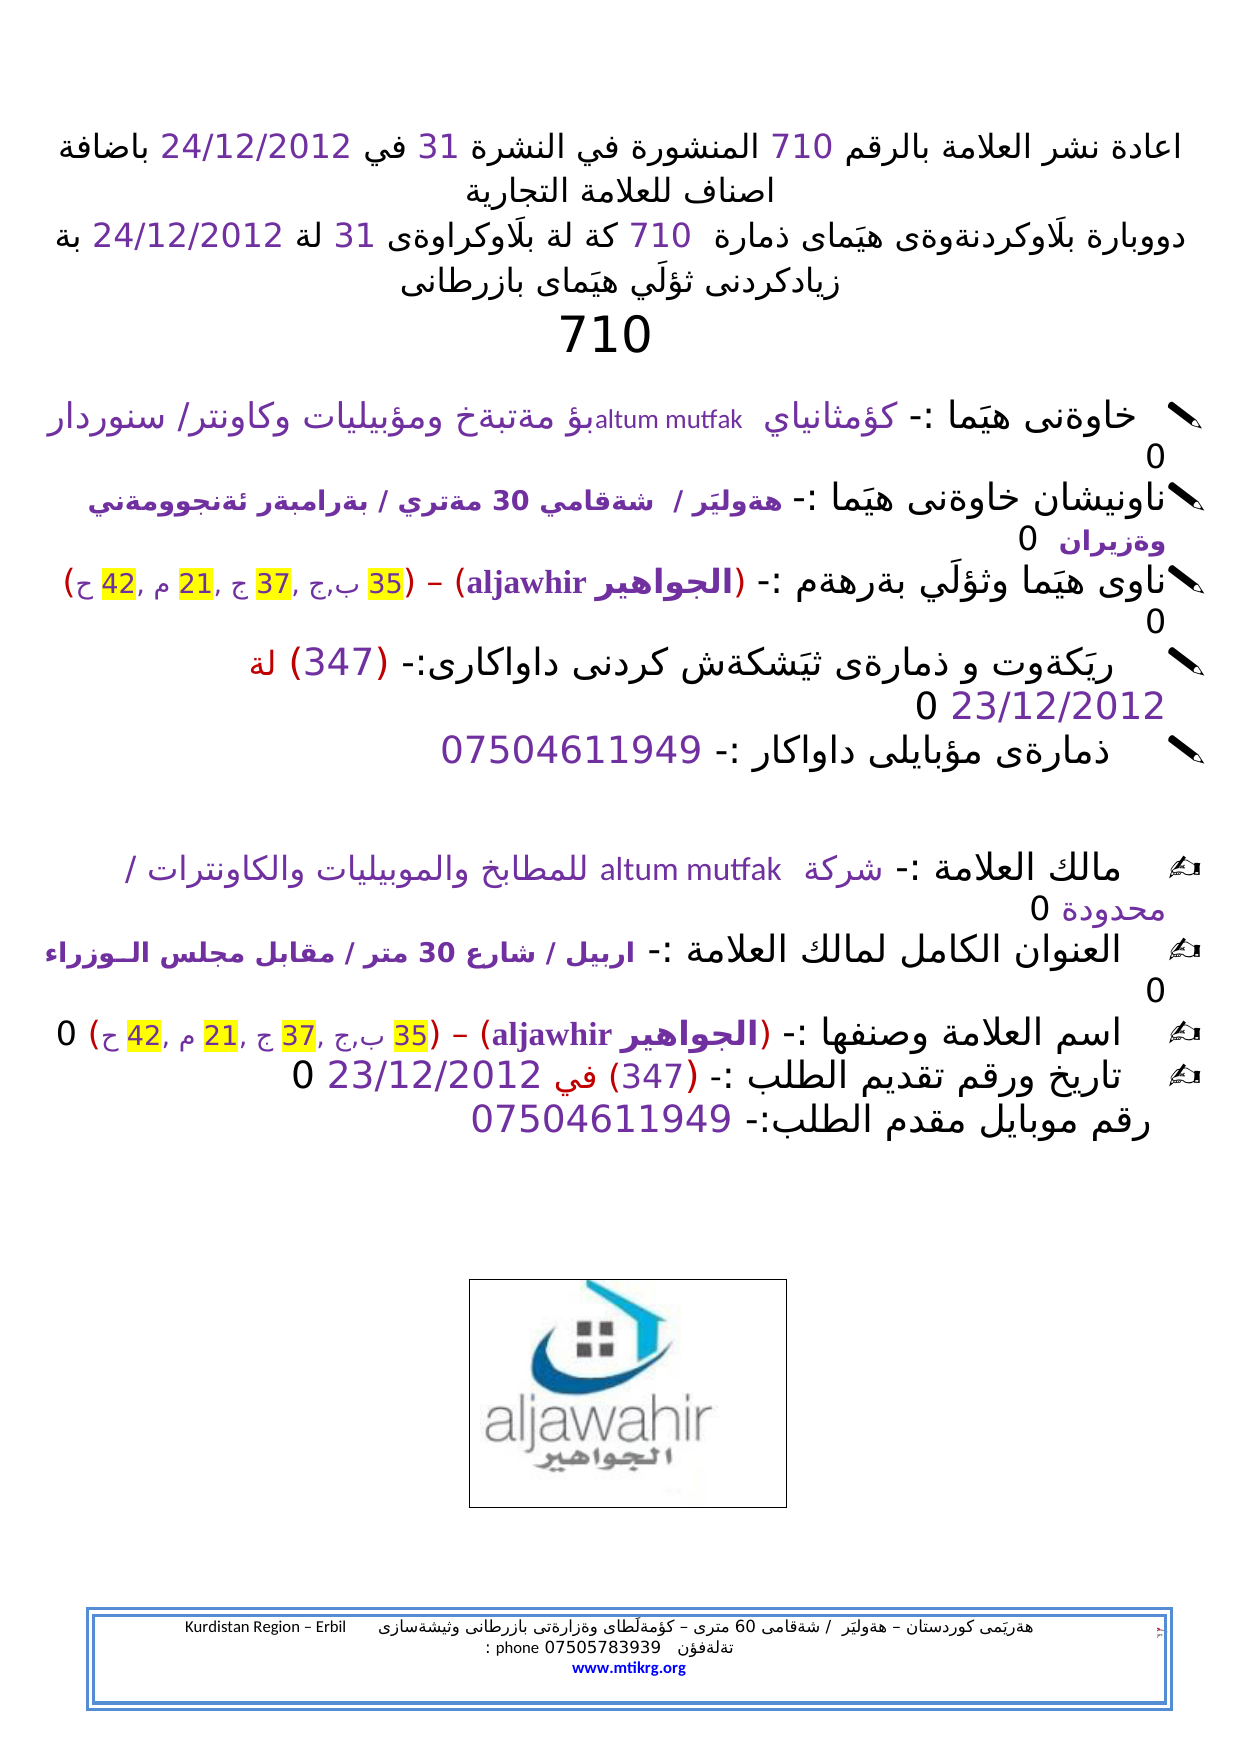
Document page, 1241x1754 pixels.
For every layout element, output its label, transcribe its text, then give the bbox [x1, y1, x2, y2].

text رقم موبايل مقدم الطلب:- 07504611949 [44, 1098, 1152, 1141]
list ناوى هيَما وثؤلَي بةرهةم :- (الجواهير aljawhir) – (35 ب,ج ,37 ج ,21 م ,42 ح) 0 [44, 558, 1167, 641]
text دووبارة بلَاوكردنةوةى هيَماى ذمارة 710 كة لة بلَاوكراوةى 31 لة 24/12/2012 بة زيادكردنى ثؤلَي هيَماى بازرطانى [44, 217, 1196, 300]
list ناونيشان خاوةنى هيَما :- هةوليَر / شةقامي 30 مةتري / بةرامبةر ئةنجوومةني وةزيران 0 [44, 476, 1167, 558]
list العنوان الكامل لمالك العلامة :- اربيل / شارع 30 متر / مقابل مجلس الوزراء 0 [44, 928, 1167, 1010]
list مالك العلامة :- شركة altum mutfak للمطابخ والموبيليات والكاونترات / محدودة 0 [44, 845, 1167, 928]
list اسم العلامة وصنفها :- (الجواهير aljawhir) – (35 ب,ج ,37 ج ,21 م ,42 ح) 0 [44, 1010, 1167, 1054]
list ذمارةى مؤبايلى داواكار :- 07504611949 [44, 728, 1167, 772]
list تاريخ ورقم تقديم الطلب :- (347) في 23/12/2012 0 [44, 1054, 1167, 1098]
picture [1157, 1619, 1164, 1641]
list خاوةنى هيَما :- كؤمثانياي altum mutfakبؤ مةتبةخ ومؤبيليات وكاونتر/ سنوردار 0 [44, 393, 1167, 476]
picture [480, 1280, 731, 1507]
table_header [731, 1280, 786, 1507]
text اعادة نشر العلامة بالرقم 710 المنشورة في النشرة 31 في 24/12/2012 باضافة اصناف للعلامة التجارية [44, 127, 1196, 211]
table_header [470, 1280, 480, 1507]
list ريَكةوت و ذمارةى ثيَشكةش كردنى داواكارى:- (347) لة 23/12/2012 0 [44, 641, 1167, 728]
text 710 [44, 306, 1167, 364]
